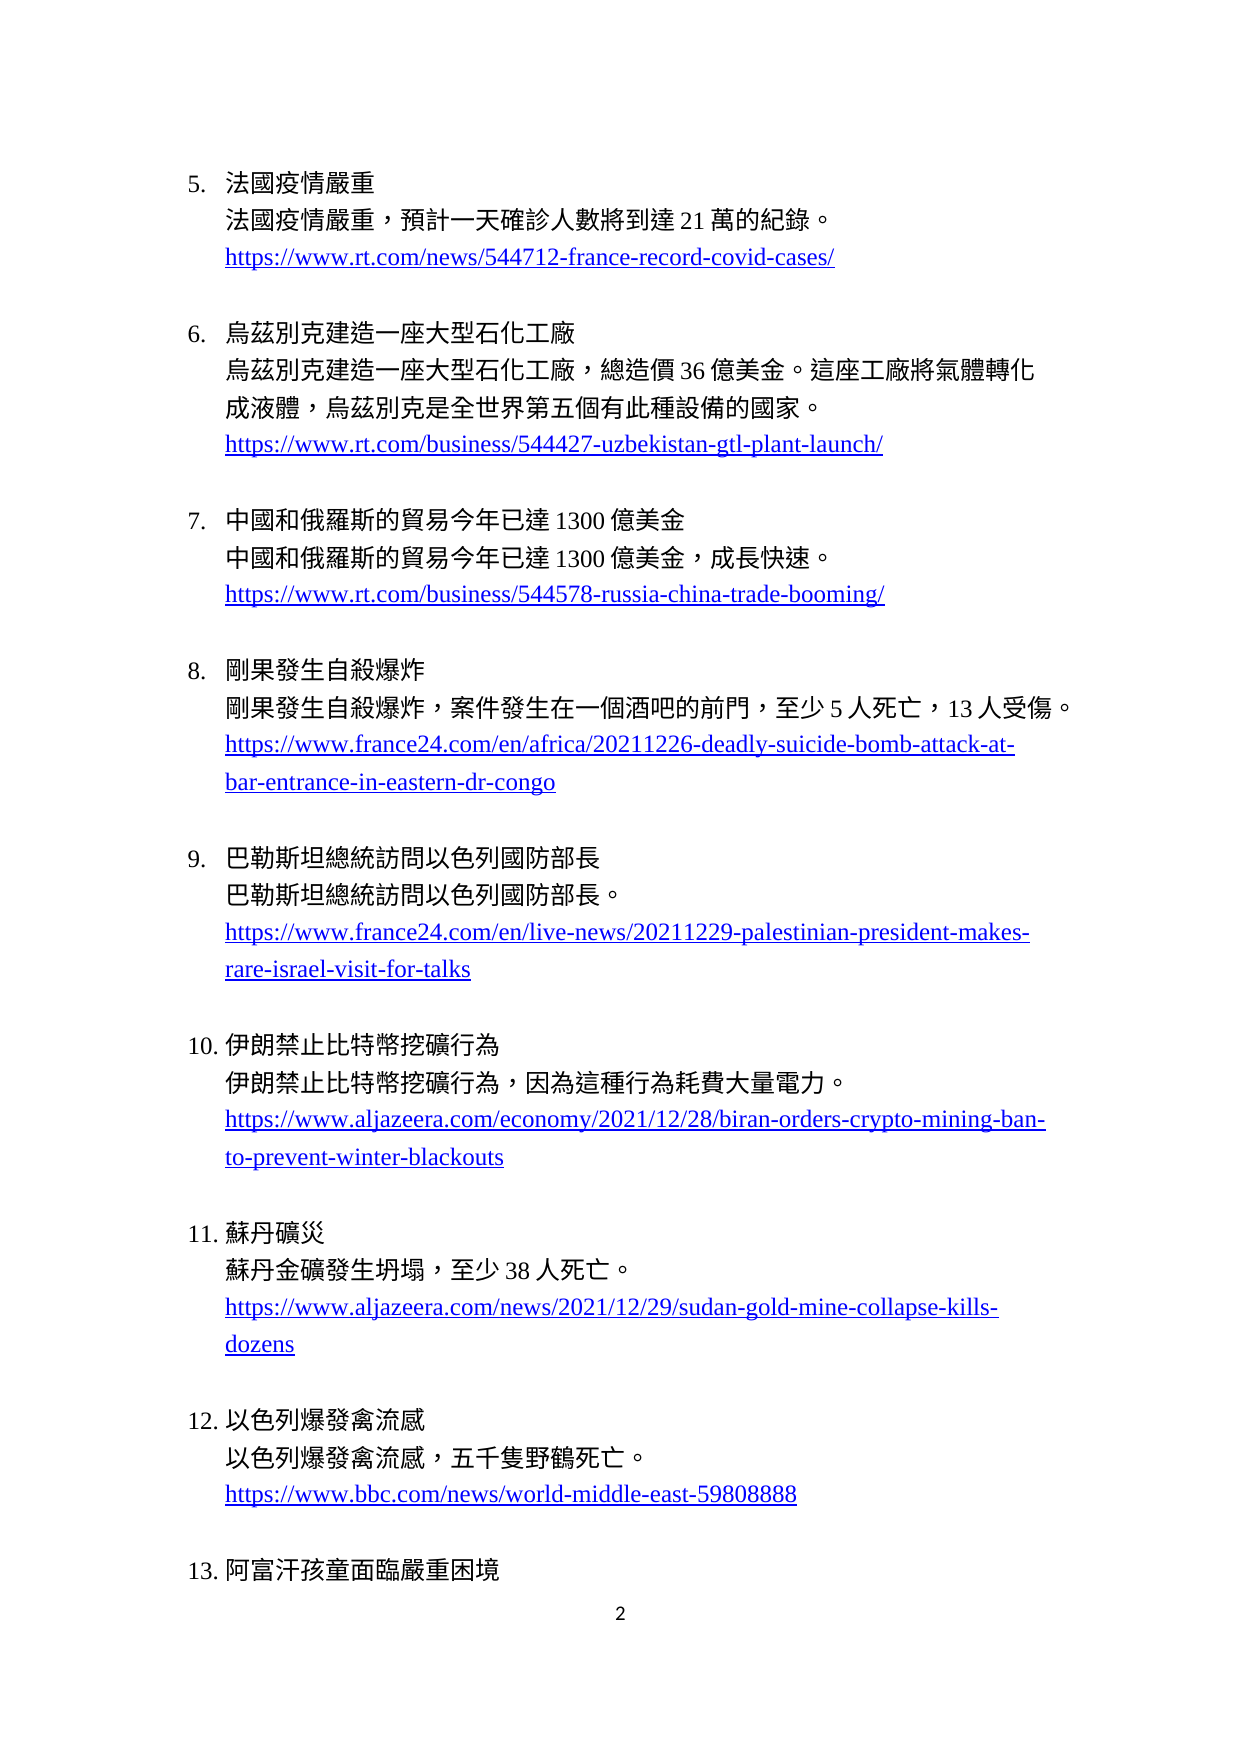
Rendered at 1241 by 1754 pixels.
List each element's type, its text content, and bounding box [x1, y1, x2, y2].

list 剛果發生自殺爆炸 [187, 650, 1053, 687]
list 烏茲別克建造一座大型石化工廠 [187, 312, 1053, 350]
list 中國和俄羅斯的貿易今年已達1300億美金 [187, 500, 1053, 537]
list 巴勒斯坦總統訪問以色列國防部長。 [225, 875, 1053, 912]
list https://www.rt.com/news/544712-france-record-covid-cases/ [225, 237, 1053, 275]
list 巴勒斯坦總統訪問以色列國防部長 [187, 837, 1053, 875]
list 以色列爆發禽流感，五千隻野鶴死亡。 [225, 1437, 1053, 1475]
list 剛果發生自殺爆炸，案件發生在一個酒吧的前門，至少5人死亡，13人受傷。 [225, 687, 1053, 725]
list 法國疫情嚴重 [187, 162, 1053, 200]
list 烏茲別克建造一座大型石化工廠，總造價36億美金。這座工廠將氣體轉化成液體，烏茲別克是全世界第五個有此種設備的國家。 [225, 350, 1053, 425]
list 中國和俄羅斯的貿易今年已達1300億美金，成長快速。 [225, 537, 1053, 575]
list https://www.rt.com/business/544427-uzbekistan-gtl-plant-launch/ [225, 425, 1053, 462]
list 蘇丹金礦發生坍塌，至少38人死亡。 [225, 1250, 1053, 1287]
list https://www.france24.com/en/africa/20211226-deadly-suicide-bomb-attack-at-bar-entrance-in-eastern-dr-congo [225, 725, 1053, 800]
list 伊朗禁止比特幣挖礦行為 [187, 1025, 1053, 1062]
list https://www.aljazeera.com/economy/2021/12/28/biran-orders-crypto-mining-ban-to-prevent-winter-blackouts [225, 1100, 1053, 1175]
list https://www.aljazeera.com/news/2021/12/29/sudan-gold-mine-collapse-kills-dozens [225, 1287, 1053, 1362]
list 伊朗禁止比特幣挖礦行為，因為這種行為耗費大量電力。 [225, 1062, 1053, 1100]
list https://www.france24.com/en/live-news/20211229-palestinian-president-makes-rare-israel-visit-for-talks [225, 912, 1053, 987]
list 法國疫情嚴重，預計一天確診人數將到達21萬的紀錄。 [225, 200, 1053, 237]
list 阿富汗孩童面臨嚴重困境 [187, 1550, 1053, 1587]
list https://www.bbc.com/news/world-middle-east-59808888 [225, 1475, 1053, 1512]
list https://www.rt.com/business/544578-russia-china-trade-booming/ [225, 575, 1053, 612]
list 蘇丹礦災 [187, 1212, 1053, 1250]
list 以色列爆發禽流感 [187, 1400, 1053, 1437]
